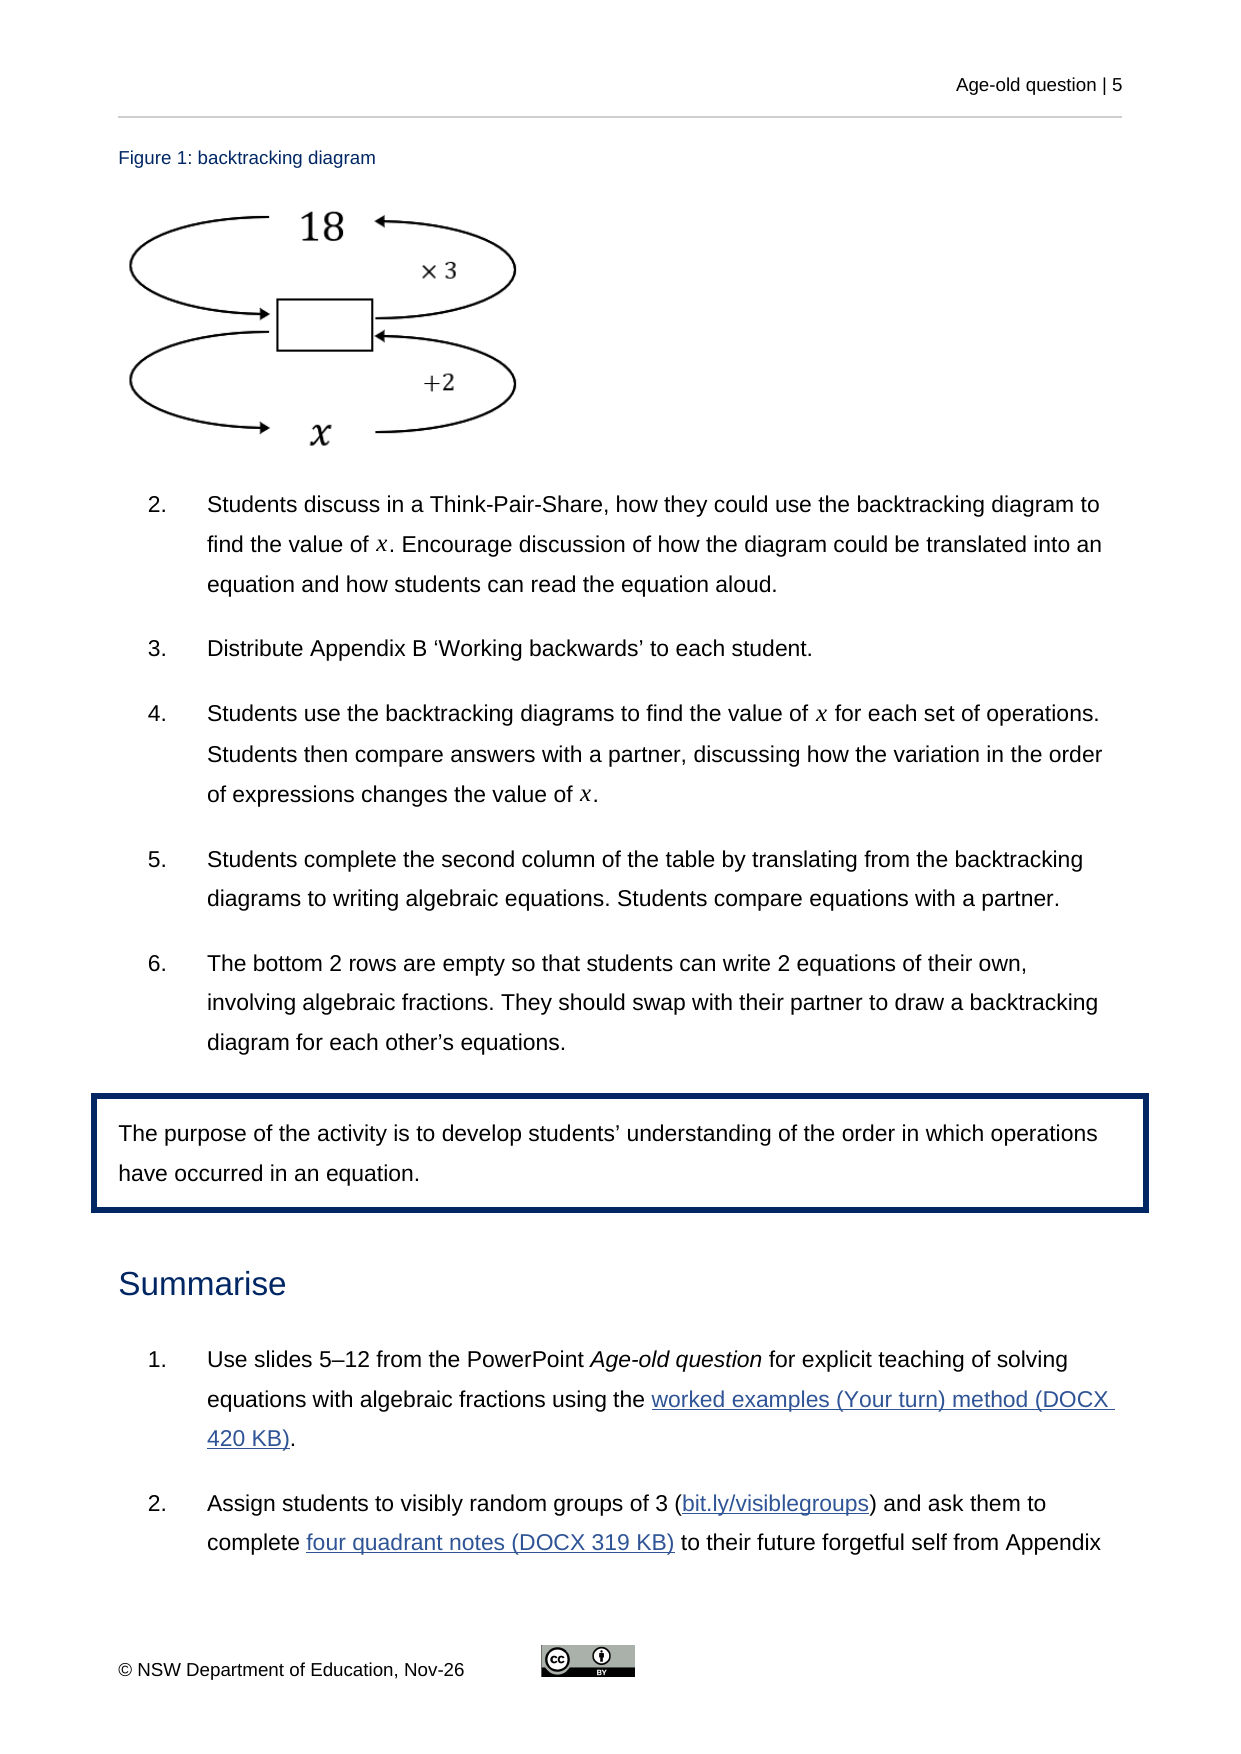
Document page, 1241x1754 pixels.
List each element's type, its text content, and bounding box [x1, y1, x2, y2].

list The bottom 2 rows are empty so that students can write 2 equations of their own, involving algebraic fractions. They should swap with their partner to draw a backtracking diagram for each other’s equations. [148, 950, 1122, 1055]
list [148, 1490, 1122, 1556]
list Students use the backtracking diagrams to find the value of for each set of operations. Students then compare answers with a partner, discussing how the variation in the order of expressions changes the value of . [148, 700, 1122, 808]
text The purpose of the activity is to develop students’ understanding of the order in which operations have occurred in an equation. [97, 1099, 1143, 1207]
subtitle Summarise [118, 1264, 1122, 1302]
list Use slides 5–12 from the PowerPoint Age-old question for explicit teaching of solving equations with algebraic fractions using the worked examples (Your turn) method (DOCX 420 KB). [148, 1346, 1122, 1452]
list Students discuss in a Think-Pair-Share, how they could use the backtracking diagram to find the value of . Encourage discussion of how the diagram could be translated into an equation and how students can read the equation aloud. [148, 491, 1122, 597]
text Figure 1: backtracking diagram [118, 147, 1122, 168]
list Distribute Appendix B ‘Working backwards’ to each student. [148, 635, 1122, 662]
picture [541, 1645, 635, 1677]
list Students complete the second column of the table by translating from the backtracking diagrams to writing algebraic equations. Students compare equations with a partner. [148, 846, 1122, 912]
picture [118, 193, 538, 453]
